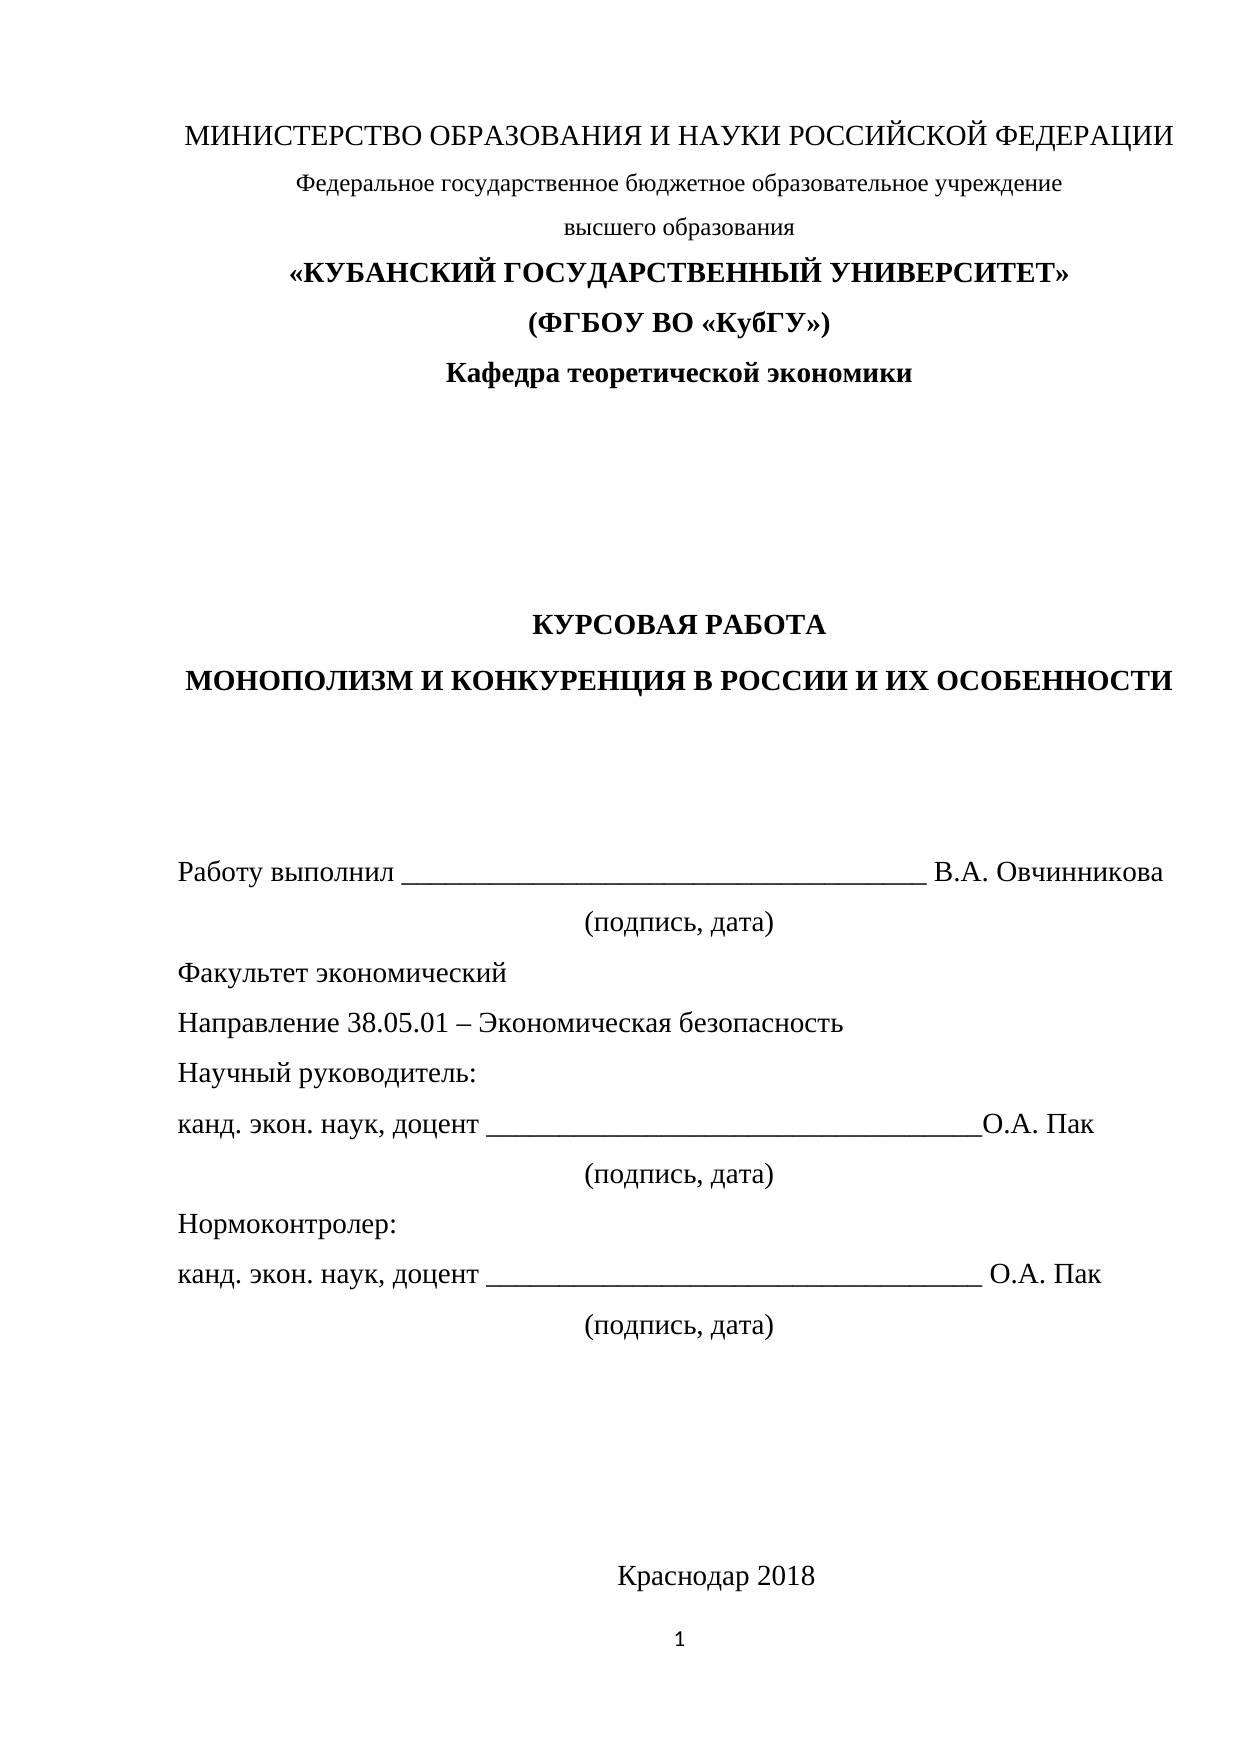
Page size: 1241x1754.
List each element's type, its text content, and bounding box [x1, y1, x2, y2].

text (подпись, дата) [177, 904, 1181, 938]
text Научный руководитель: [177, 1055, 1181, 1089]
text (ФГБОУ ВО «КубГУ») [177, 305, 1181, 338]
text (подпись, дата) [177, 1307, 1181, 1341]
text «КУБАНСКИЙ ГОСУДАРСТВЕННЫЙ УНИВЕРСИТЕТ» [177, 255, 1181, 288]
text Работу выполнил ____________________________________ В.А. Овчинникова [177, 854, 1181, 888]
text Краснодар 2018 [177, 1558, 1181, 1592]
text канд. экон. наук, доцент __________________________________О.А. Пак [177, 1106, 1181, 1139]
text (подпись, дата) [177, 1156, 1181, 1189]
text Федеральное государственное бюджетное образовательное учреждение [177, 168, 1181, 197]
text КУРСОВАЯ РАБОТА [177, 607, 1181, 640]
text МИНИСТЕРСТВО ОБРАЗОВАНИЯ И НАУКИ РОССИЙСКОЙ ФЕДЕРАЦИИ [177, 118, 1181, 152]
text Нормоконтролер: [177, 1206, 1181, 1240]
text МОНОПОЛИЗМ И КОНКУРЕНЦИЯ В РОССИИ И ИХ ОСОБЕННОСТИ [177, 663, 1181, 697]
text Факультет экономический [177, 955, 1181, 988]
text Направление 38.05.01 – Экономическая безопасность [177, 1005, 1181, 1039]
text канд. экон. наук, доцент __________________________________ О.А. Пак [177, 1257, 1181, 1290]
text высшего образования [177, 212, 1181, 240]
text Кафедра теоретической экономики [177, 355, 1181, 389]
